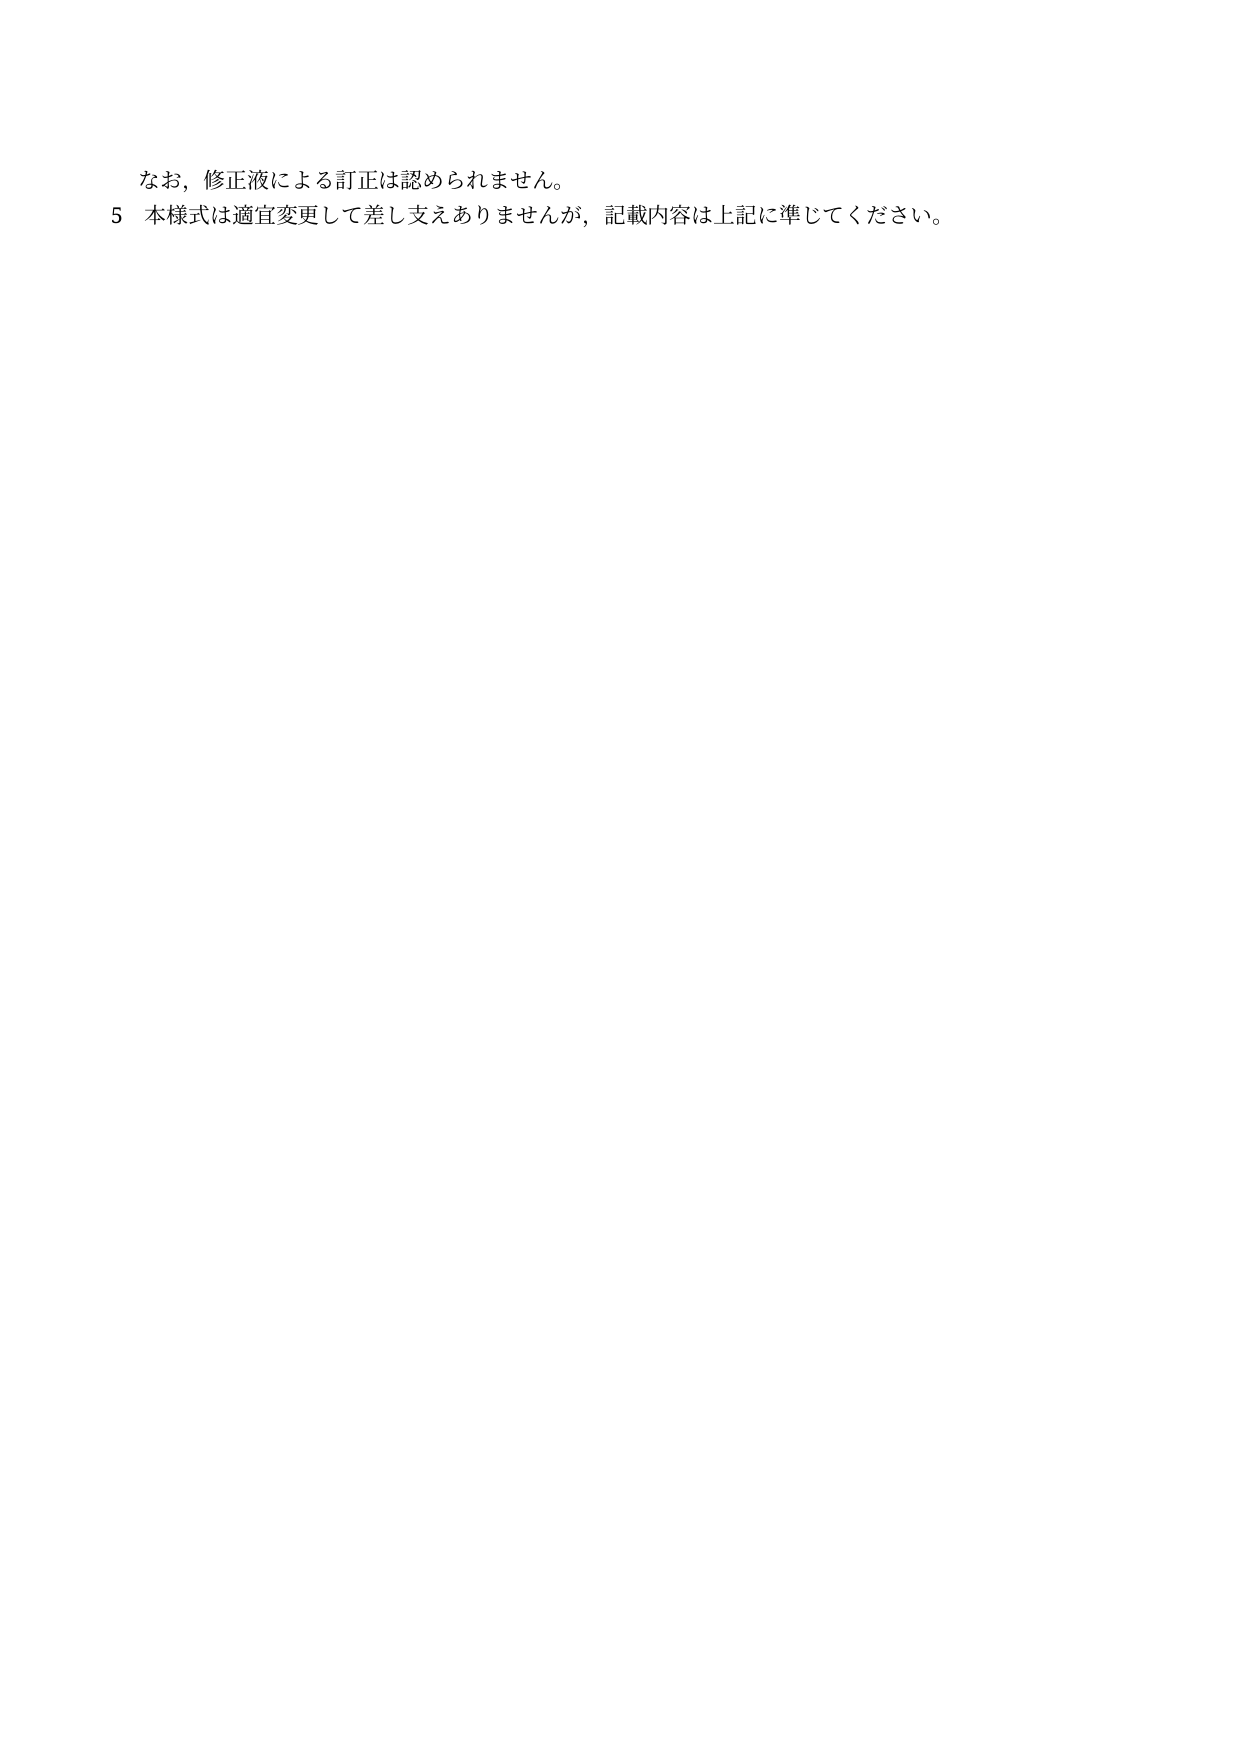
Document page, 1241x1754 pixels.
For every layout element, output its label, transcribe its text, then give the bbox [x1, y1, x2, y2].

text 5 本様式は適宜変更して差し支えありませんが，記載内容は上記に準じてください。 [89, 196, 1152, 231]
text なお，修正液による訂正は認められません。 [89, 162, 1152, 196]
